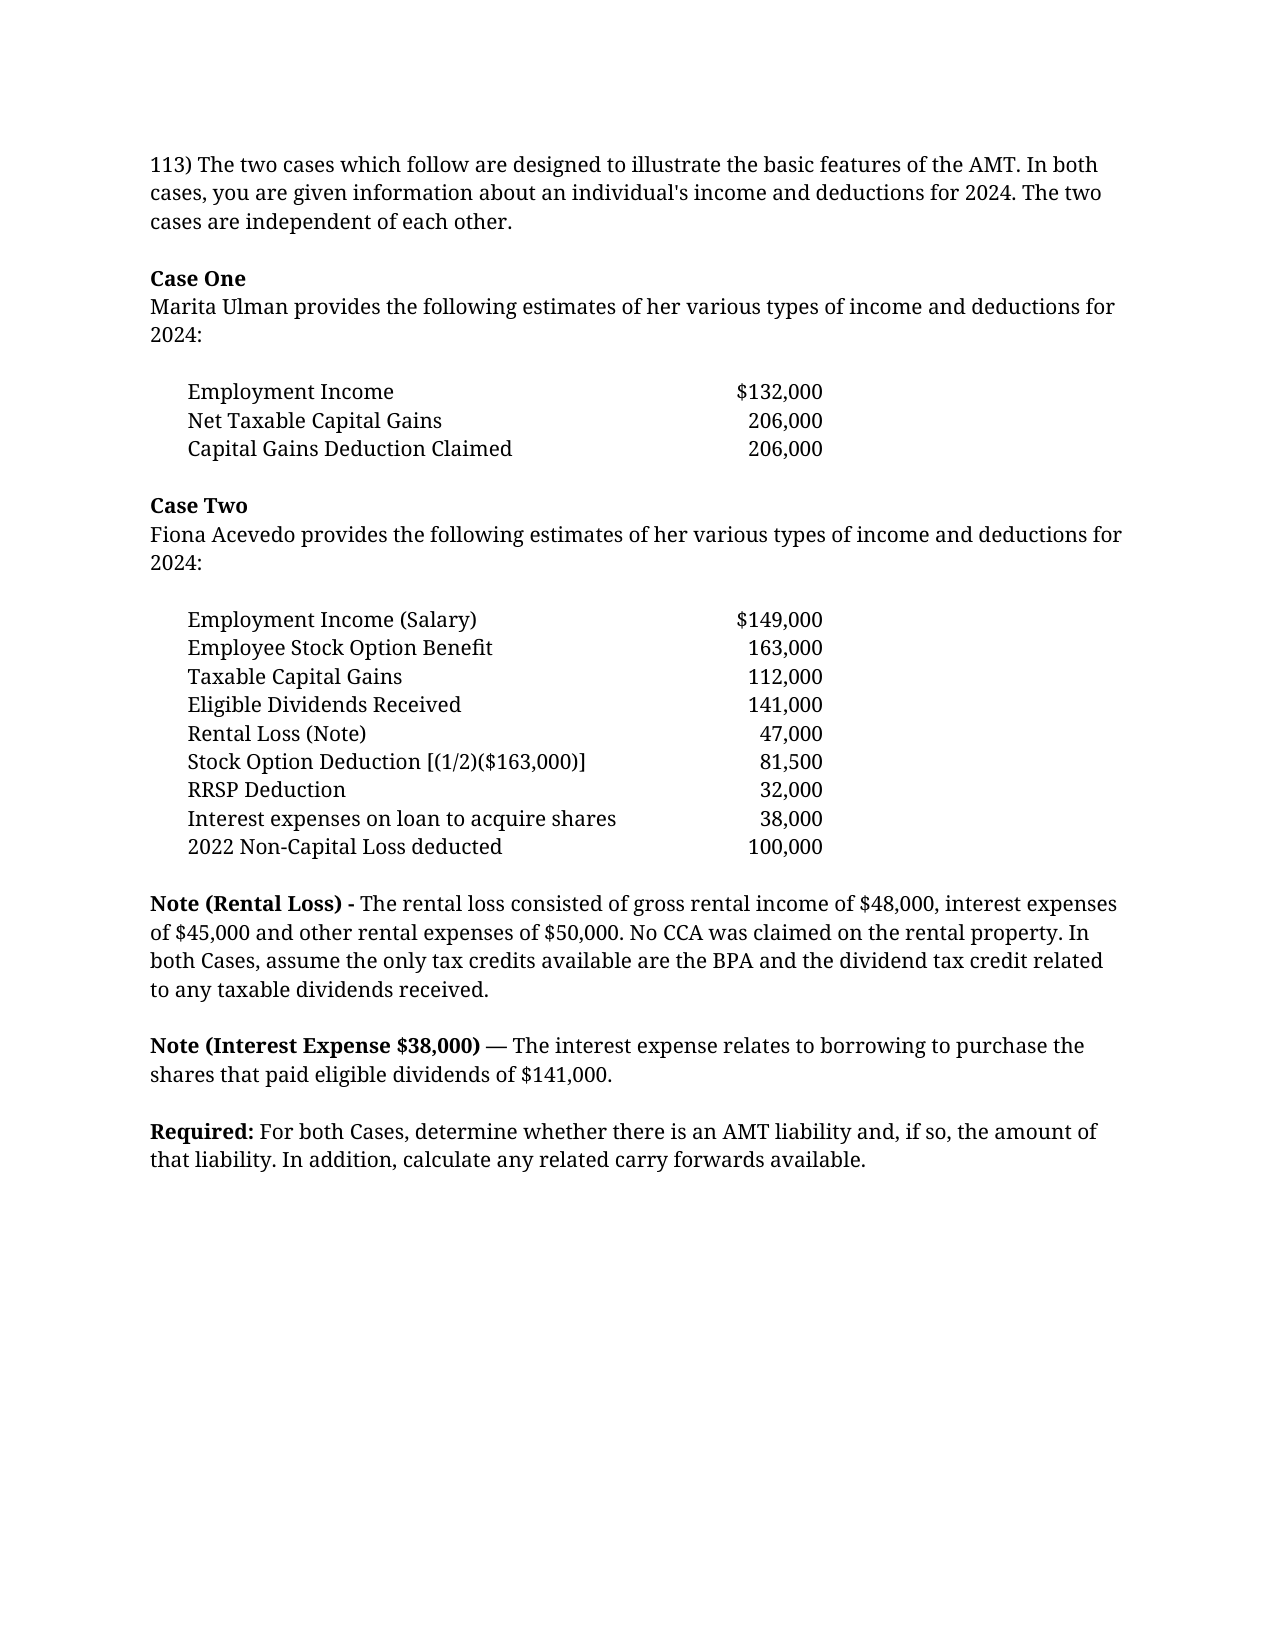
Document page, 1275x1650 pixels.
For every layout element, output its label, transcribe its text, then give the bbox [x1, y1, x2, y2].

text Employee Stock Option Benefit 163,000 [150, 633, 1125, 662]
text Employment Income (Salary) $149,000 [150, 605, 1125, 633]
text Capital Gains Deduction Claimed 206,000 [150, 434, 1125, 463]
text 113) The two cases which follow are designed to illustrate the basic features of the AMT. In both cases, you are given information about an individual's income and deductions for 2024. The two cases are independent of each other. [150, 150, 1125, 235]
text RRSP Deduction 32,000 [150, 776, 1125, 804]
text Note (Interest Expense $38,000) — The interest expense relates to borrowing to purchase the shares that paid eligible dividends of $141,000. [150, 1032, 1125, 1088]
text Stock Option Deduction [(1/2)($163,000)] 81,500 [150, 747, 1125, 776]
text Taxable Capital Gains 112,000 [150, 662, 1125, 690]
text Fiona Acevedo provides the following estimates of her various types of income and deductions for 2024: [150, 520, 1125, 577]
text Marita Ulman provides the following estimates of her various types of income and deductions for 2024: [150, 292, 1125, 349]
text Case One [150, 264, 1125, 292]
text Interest expenses on loan to acquire shares 38,000 [150, 804, 1125, 832]
text 2022 Non-Capital Loss deducted 100,000 [150, 832, 1125, 861]
text Required: For both Cases, determine whether there is an AMT liability and, if so, the amount of that liability. In addition, calculate any related carry forwards available. [150, 1117, 1125, 1174]
text Employment Income $132,000 [150, 377, 1125, 406]
text Net Taxable Capital Gains 206,000 [150, 406, 1125, 434]
text Eligible Dividends Received 141,000 [150, 690, 1125, 719]
text Case Two [150, 491, 1125, 520]
text Rental Loss (Note) 47,000 [150, 719, 1125, 747]
text Note (Rental Loss) - The rental loss consisted of gross rental income of $48,000, interest expenses of $45,000 and other rental expenses of $50,000. No CCA was claimed on the rental property. In both Cases, assume the only tax credits available are the BPA and the dividend tax credit related to any taxable dividends received. [150, 889, 1125, 1003]
